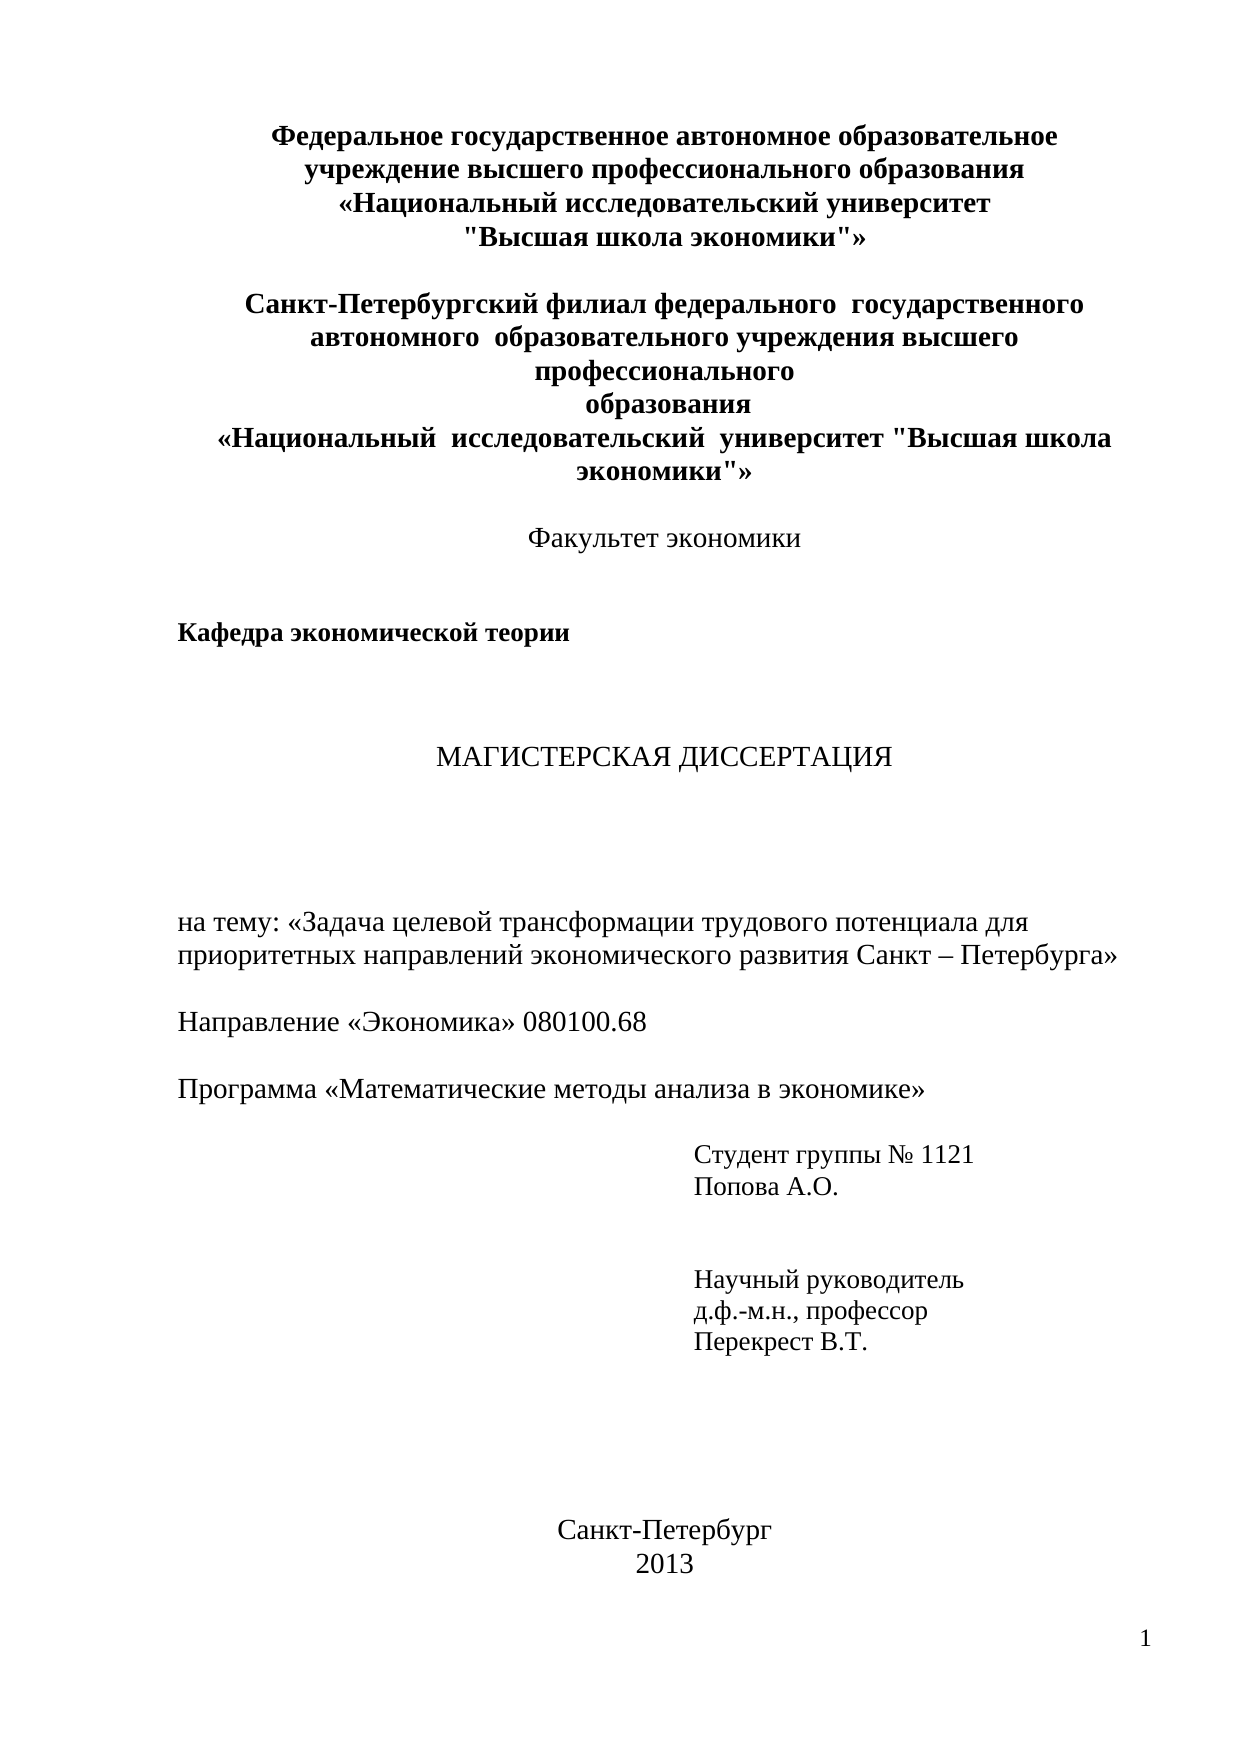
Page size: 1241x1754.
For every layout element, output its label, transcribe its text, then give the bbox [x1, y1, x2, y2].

text Направление «Экономика» 080100.68 [177, 1004, 1152, 1038]
subtitle Кафедра экономической теории [177, 616, 1152, 648]
text 2013 [177, 1546, 1152, 1579]
text Санкт-Петербургский филиал федерального государственного [177, 286, 1152, 319]
text образования [177, 386, 1152, 420]
text Попова А.О. [693, 1169, 1066, 1201]
text МАГИСТЕРСКАЯ ДИССЕРТАЦИЯ [177, 739, 1152, 772]
text на тему: «Задача целевой трансформации трудового потенциала для приоритетных направлений экономического развития Санкт – Петербурга» [177, 904, 1152, 971]
text Научный руководитель [693, 1263, 1066, 1294]
text «Национальный исследовательский университет [177, 185, 1152, 219]
text Федеральное государственное автономное образовательное [177, 118, 1152, 152]
text автономного образовательного учреждения высшего профессионального [177, 319, 1152, 386]
text Программа «Математические методы анализа в экономике» [177, 1071, 1152, 1105]
text Санкт-Петербург [177, 1512, 1152, 1546]
text Факультет экономики [177, 521, 1152, 554]
text Перекрест В.Т. [693, 1325, 1066, 1356]
text «Национальный исследовательский университет "Высшая школа экономики"» [177, 420, 1152, 487]
text "Высшая школа экономики"» [177, 219, 1152, 252]
text Студент группы № 1121 [693, 1138, 1066, 1169]
text д.ф.-м.н., профессор [693, 1294, 1066, 1325]
text учреждение высшего профессионального образования [177, 152, 1152, 185]
